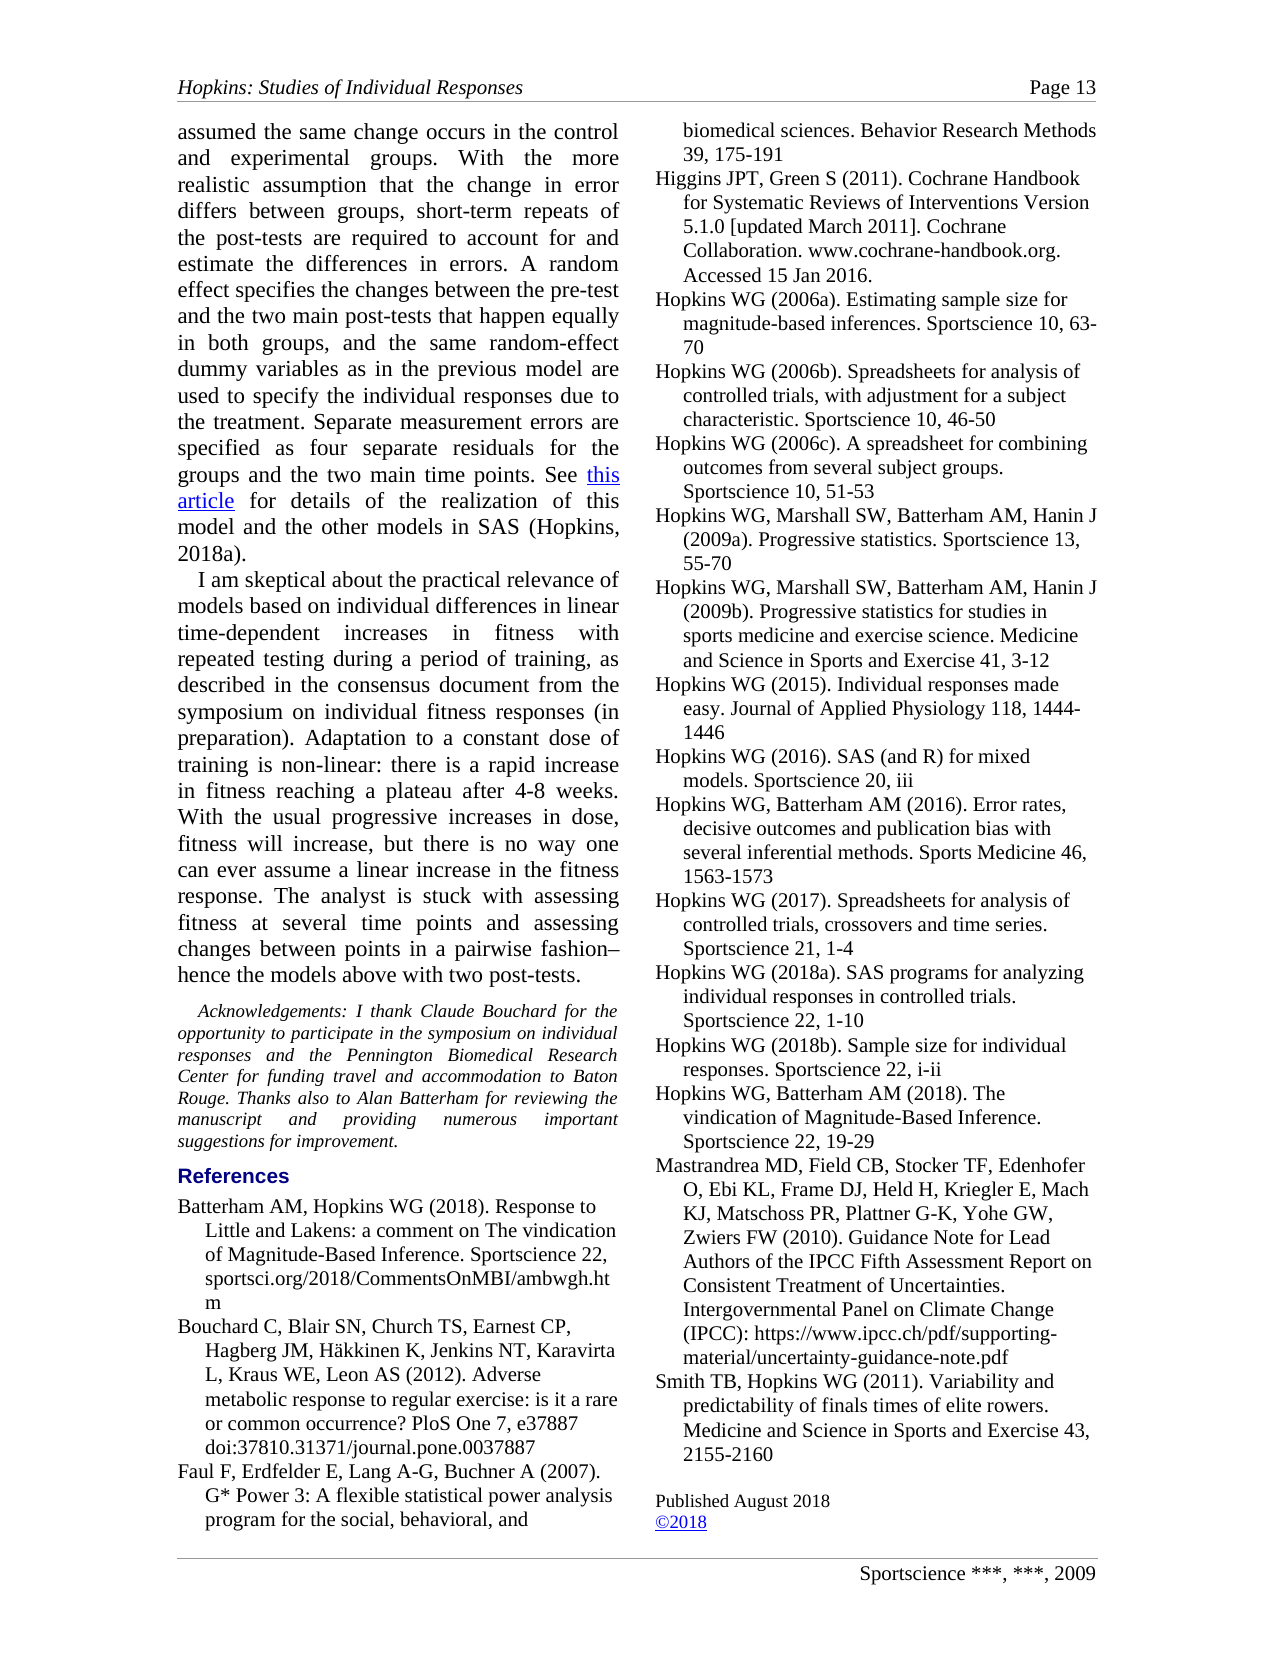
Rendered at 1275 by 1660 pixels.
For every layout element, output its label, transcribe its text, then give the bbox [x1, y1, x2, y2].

text Hopkins WG (2006b). Spreadsheets for analysis of controlled trials, with adjustment for a subject characteristic. Sportscience 10, 46-50 [655, 359, 1098, 431]
text Batterham AM, Hopkins WG (2018). Response to Little and Lakens: a comment on The vindication of Magnitude-Based Inference. Sportscience 22, sportsci.org/2018/CommentsOnMBI/ambwgh.htm [177, 1194, 620, 1314]
text Higgins JPT, Green S (2011). Cochrane Handbook for Systematic Reviews of Interventions Version 5.1.0 [updated March 2011]. Cochrane Collaboration. www.cochrane-handbook.org. Accessed 15 Jan 2016. [655, 166, 1098, 287]
text Bouchard C, Blair SN, Church TS, Earnest CP, Hagberg JM, Häkkinen K, Jenkins NT, Karavirta L, Kraus WE, Leon AS (2012). Adverse metabolic response to regular exercise: is it a rare or common occurrence? PloS One 7, e37887 doi:37810.31371/journal.pone.0037887 [177, 1314, 620, 1459]
text Hopkins WG (2006a). Estimating sample size for magnitude-based inferences. Sportscience 10, 63-70 [655, 287, 1098, 359]
text Hopkins WG, Batterham AM (2016). Error rates, decisive outcomes and publication bias with several inferential methods. Sports Medicine 46, 1563-1573 [655, 792, 1098, 888]
text Hopkins WG, Marshall SW, Batterham AM, Hanin J (2009a). Progressive statistics. Sportscience 13, 55-70 [655, 503, 1098, 575]
text Faul F, Erdfelder E, Lang A-G, Buchner A (2007). G* Power 3: A flexible statistical power analysis program for the social, behavioral, and biomedical sciences. Behavior Research Methods 39, 175-191 [177, 1459, 620, 1531]
text Hopkins WG (2016). SAS (and R) for mixed models. Sportscience 20, iii [655, 744, 1098, 792]
text Smith TB, Hopkins WG (2011). Variability and predictability of finals times of elite rowers. Medicine and Science in Sports and Exercise 43, 2155-2160 [655, 1369, 1098, 1466]
subtitle References [177, 1164, 620, 1188]
text Hopkins WG (2018a). SAS programs for analyzing individual responses in controlled trials. Sportscience 22, 1-10 [655, 960, 1098, 1032]
text Hopkins WG (2015). Individual responses made easy. Journal of Applied Physiology 118, 1444-1446 [655, 672, 1098, 744]
text Hopkins WG, Marshall SW, Batterham AM, Hanin J (2009b). Progressive statistics for studies in sports medicine and exercise science. Medicine and Science in Sports and Exercise 41, 3-12 [655, 575, 1098, 672]
text Hopkins WG (2017). Spreadsheets for analysis of controlled trials, crossovers and time series. Sportscience 21, 1-4 [655, 888, 1098, 960]
text Hopkins WG (2018b). Sample size for individual responses. Sportscience 22, i-ii [655, 1032, 1098, 1081]
text Acknowledgements: I thank Claude Bouchard for the opportunity to participate in the symposium on individual responses and the Pennington Biomedical Research Center for funding travel and accommodation to Baton Rouge. Thanks also to Alan Batterham for reviewing the manuscript and providing numerous important suggestions for improvement. [177, 1000, 620, 1151]
text Faul F, Erdfelder E, Lang A-G, Buchner A (2007). G* Power 3: A flexible statistical power analysis program for the social, behavioral, and biomedical sciences. Behavior Research Methods 39, 175-191 [655, 118, 1098, 166]
text I am skeptical about the practical relevance of models based on individual differences in linear time-dependent increases in fitness with repeated testing during a period of training, as described in the consensus document from the symposium on individual fitness responses (in preparation). Adaptation to a constant dose of training is non-linear: there is a rapid increase in fitness reaching a plateau after 4-8 weeks. With the usual progressive increases in dose, fitness will increase, but there is no way one can ever assume a linear increase in the fitness response. The analyst is stuck with assessing fitness at several time points and assessing changes between points in a pairwise fashion–hence the models above with two post-tests. [177, 566, 620, 988]
text Published August 2018 ©2018 [655, 1490, 1098, 1533]
text Hopkins WG (2006c). A spreadsheet for combining outcomes from several subject groups. Sportscience 10, 51-53 [655, 431, 1098, 503]
text Mastrandrea MD, Field CB, Stocker TF, Edenhofer O, Ebi KL, Frame DJ, Held H, Kriegler E, Mach KJ, Matschoss PR, Plattner G-K, Yohe GW, Zwiers FW (2010). Guidance Note for Lead Authors of the IPCC Fifth Assessment Report on Consistent Treatment of Uncertainties. Intergovernmental Panel on Climate Change (IPCC): https://www.ipcc.ch/pdf/supporting-material/uncertainty-guidance-note.pdf [655, 1153, 1098, 1369]
text Hopkins WG, Batterham AM (2018). The vindication of Magnitude-Based Inference. Sportscience 22, 19-29 [655, 1081, 1098, 1153]
